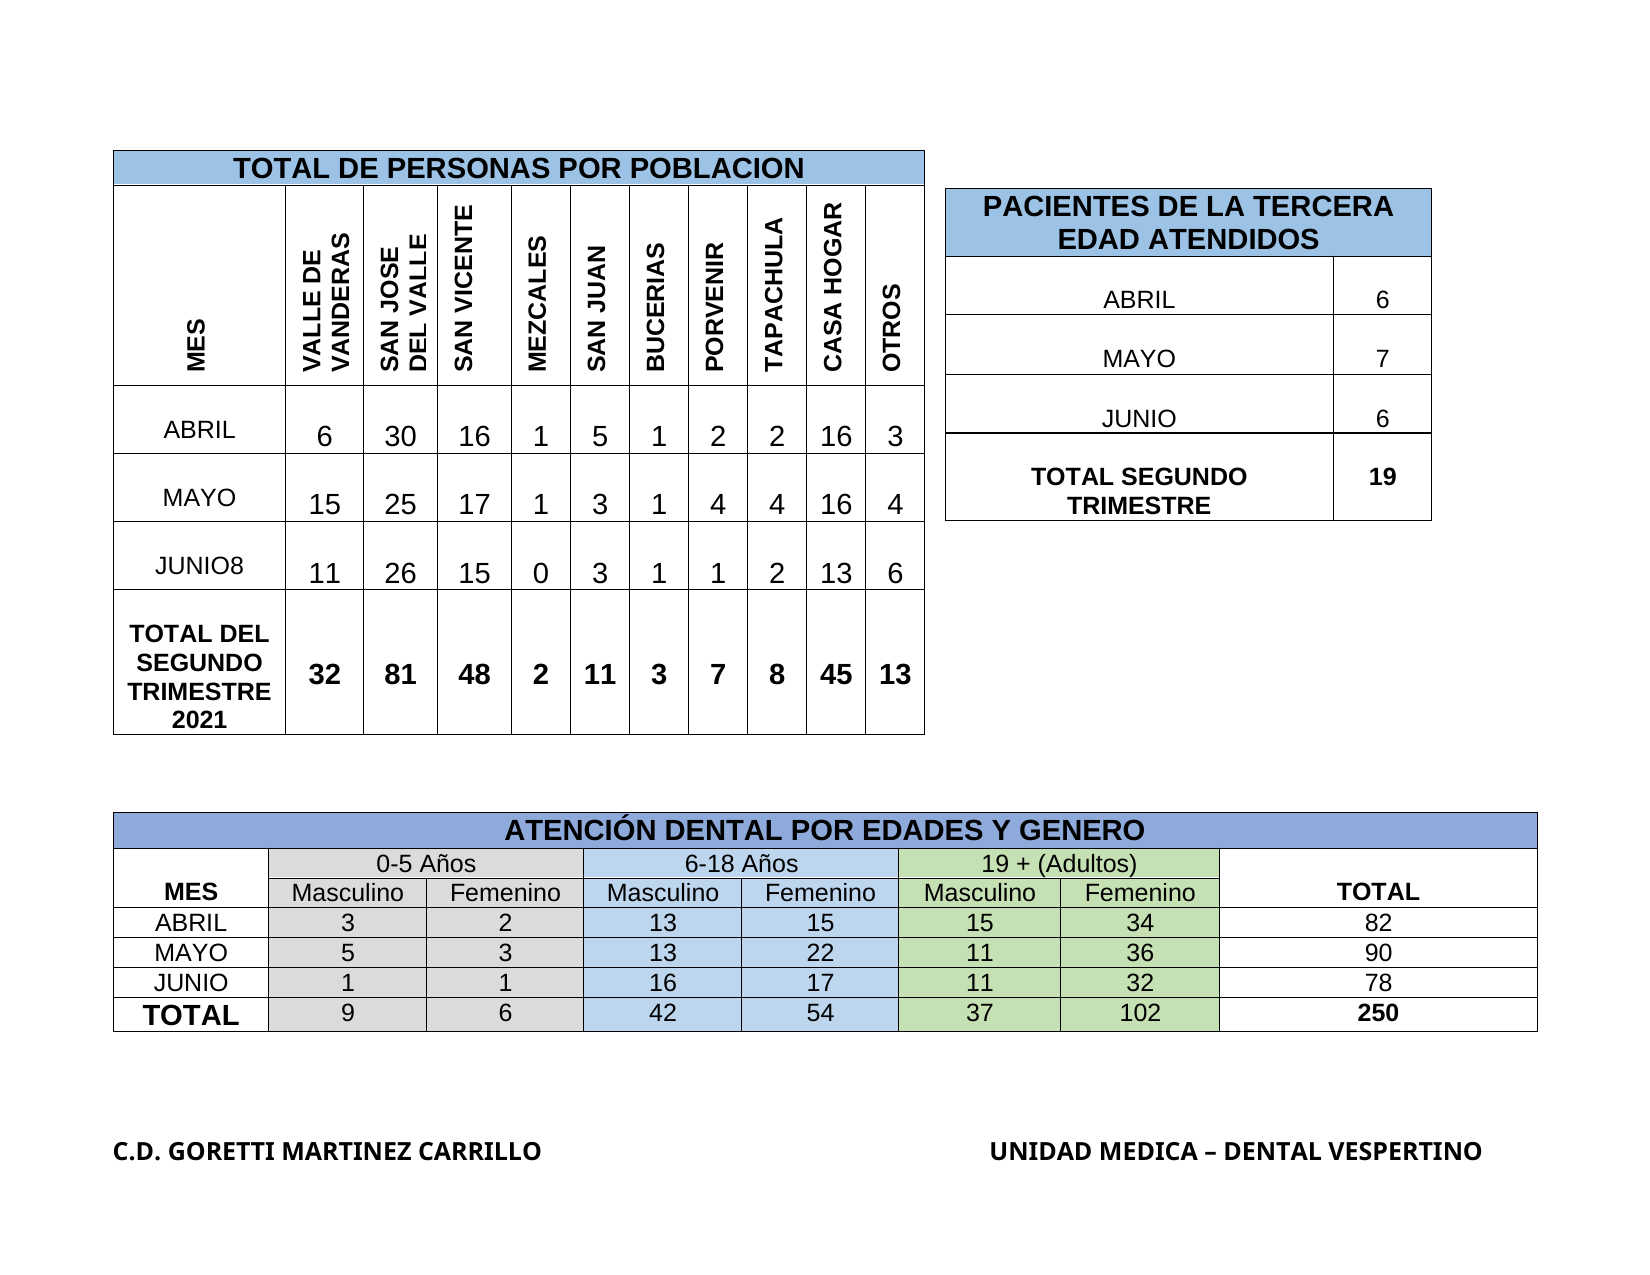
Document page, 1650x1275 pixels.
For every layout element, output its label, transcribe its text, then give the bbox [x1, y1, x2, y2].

table_cell MEZCALES [512, 186, 570, 385]
table_cell 16 [807, 454, 865, 521]
table_cell 6 [427, 998, 583, 1031]
table_cell SAN JUAN [571, 186, 629, 385]
table_cell 15 [742, 908, 898, 937]
table_header TOTAL DE PERSONAS POR POBLACION [114, 151, 924, 184]
table_cell 2 [748, 522, 806, 589]
table_cell 6 [1334, 257, 1431, 314]
table_cell 4 [748, 454, 806, 521]
table_cell 19 + (Adultos) [899, 849, 1219, 877]
table_cell 6 [286, 386, 363, 453]
table_cell MAYO [114, 938, 268, 967]
table_cell 13 [807, 522, 865, 589]
table_cell 37 [899, 998, 1060, 1031]
table_cell Masculino [899, 879, 1060, 907]
table_cell 1 [512, 454, 570, 521]
table_header ATENCIÓN DENTAL POR EDADES Y GENERO [114, 813, 1537, 848]
table_cell 1 [630, 386, 688, 453]
table_cell 6 [866, 522, 924, 589]
table_cell 22 [742, 938, 898, 967]
table_cell 6 [1334, 375, 1431, 432]
table_cell JUNIO [946, 375, 1333, 432]
table_cell Femenino [427, 879, 583, 907]
table_cell 17 [438, 454, 511, 521]
table_cell MAYO [946, 315, 1333, 374]
table_cell 45 [807, 590, 865, 734]
table_cell 2 [689, 386, 747, 453]
table_cell 3 [427, 938, 583, 967]
table_cell 15 [899, 908, 1060, 937]
table_cell MAYO [114, 454, 285, 521]
table_cell TOTAL [114, 998, 268, 1031]
table_cell 15 [286, 454, 363, 521]
table_cell TOTAL SEGUNDO TRIMESTRE [946, 434, 1333, 520]
table_cell PORVENIR [689, 186, 747, 385]
table_cell 16 [584, 968, 741, 997]
table_header PACIENTES DE LA TERCERA EDAD ATENDIDOS [946, 189, 1431, 256]
table_cell 32 [286, 590, 363, 734]
table_cell 42 [584, 998, 741, 1031]
table_cell 0 [512, 522, 570, 589]
table_cell MES [114, 186, 285, 385]
table_cell 13 [866, 590, 924, 734]
table_cell 102 [1061, 998, 1219, 1031]
table_cell 7 [1334, 315, 1431, 374]
table_cell 32 [1061, 968, 1219, 997]
table_cell ABRIL [114, 908, 268, 937]
table_cell 3 [866, 386, 924, 453]
table_cell 17 [742, 968, 898, 997]
table_cell SAN VICENTE [438, 186, 511, 385]
table_cell SAN JOSE DEL VALLE [364, 186, 437, 385]
table_cell 9 [269, 998, 426, 1031]
table_cell 3 [571, 454, 629, 521]
table_cell 16 [438, 386, 511, 453]
table_cell 13 [584, 908, 741, 937]
table_cell 7 [689, 590, 747, 734]
table_cell Masculino [269, 879, 426, 907]
table_cell 250 [1220, 998, 1537, 1031]
table_cell 48 [438, 590, 511, 734]
table_cell 5 [269, 938, 426, 967]
table_cell JUNIO8 [114, 522, 285, 589]
table_cell 1 [630, 454, 688, 521]
table_cell 1 [427, 968, 583, 997]
table_cell MES [114, 849, 268, 907]
table_cell Femenino [742, 879, 898, 907]
table_cell TOTAL [1220, 849, 1537, 907]
table_cell OTROS [866, 186, 924, 385]
table_cell 11 [899, 938, 1060, 967]
table_cell 13 [584, 938, 741, 967]
table_cell BUCERIAS [630, 186, 688, 385]
table_cell CASA HOGAR [807, 186, 865, 385]
table_cell ABRIL [114, 386, 285, 453]
table_cell 8 [748, 590, 806, 734]
table_cell 6-18 Años [584, 849, 898, 877]
table_cell 5 [571, 386, 629, 453]
table_cell 78 [1220, 968, 1537, 997]
table_cell 54 [742, 998, 898, 1031]
table_cell 3 [269, 908, 426, 937]
table_cell VALLE DE VANDERAS [286, 186, 363, 385]
table_cell 25 [364, 454, 437, 521]
table_cell 11 [899, 968, 1060, 997]
table_cell 16 [807, 386, 865, 453]
table_cell 2 [512, 590, 570, 734]
table_cell 0-5 Años [269, 849, 583, 877]
table_cell TOTAL DEL SEGUNDO TRIMESTRE 2021 [114, 590, 285, 734]
table_cell 11 [571, 590, 629, 734]
table_cell ABRIL [946, 257, 1333, 314]
table_cell TAPACHULA [748, 186, 806, 385]
table_cell 82 [1220, 908, 1537, 937]
table_cell Femenino [1061, 879, 1219, 907]
table_cell 1 [512, 386, 570, 453]
table_cell 2 [748, 386, 806, 453]
table_cell 2 [427, 908, 583, 937]
table_cell 1 [689, 522, 747, 589]
table_cell 19 [1334, 434, 1431, 520]
table_cell Masculino [584, 879, 741, 907]
table_cell 4 [689, 454, 747, 521]
table_cell 81 [364, 590, 437, 734]
table_cell 3 [571, 522, 629, 589]
table_cell 90 [1220, 938, 1537, 967]
table_cell 3 [630, 590, 688, 734]
table_cell 26 [364, 522, 437, 589]
table_cell 11 [286, 522, 363, 589]
table_cell 15 [438, 522, 511, 589]
table_cell 4 [866, 454, 924, 521]
table_cell 30 [364, 386, 437, 453]
table_cell 36 [1061, 938, 1219, 967]
table_cell 1 [269, 968, 426, 997]
table_cell JUNIO [114, 968, 268, 997]
table_cell 1 [630, 522, 688, 589]
table_cell 34 [1061, 908, 1219, 937]
